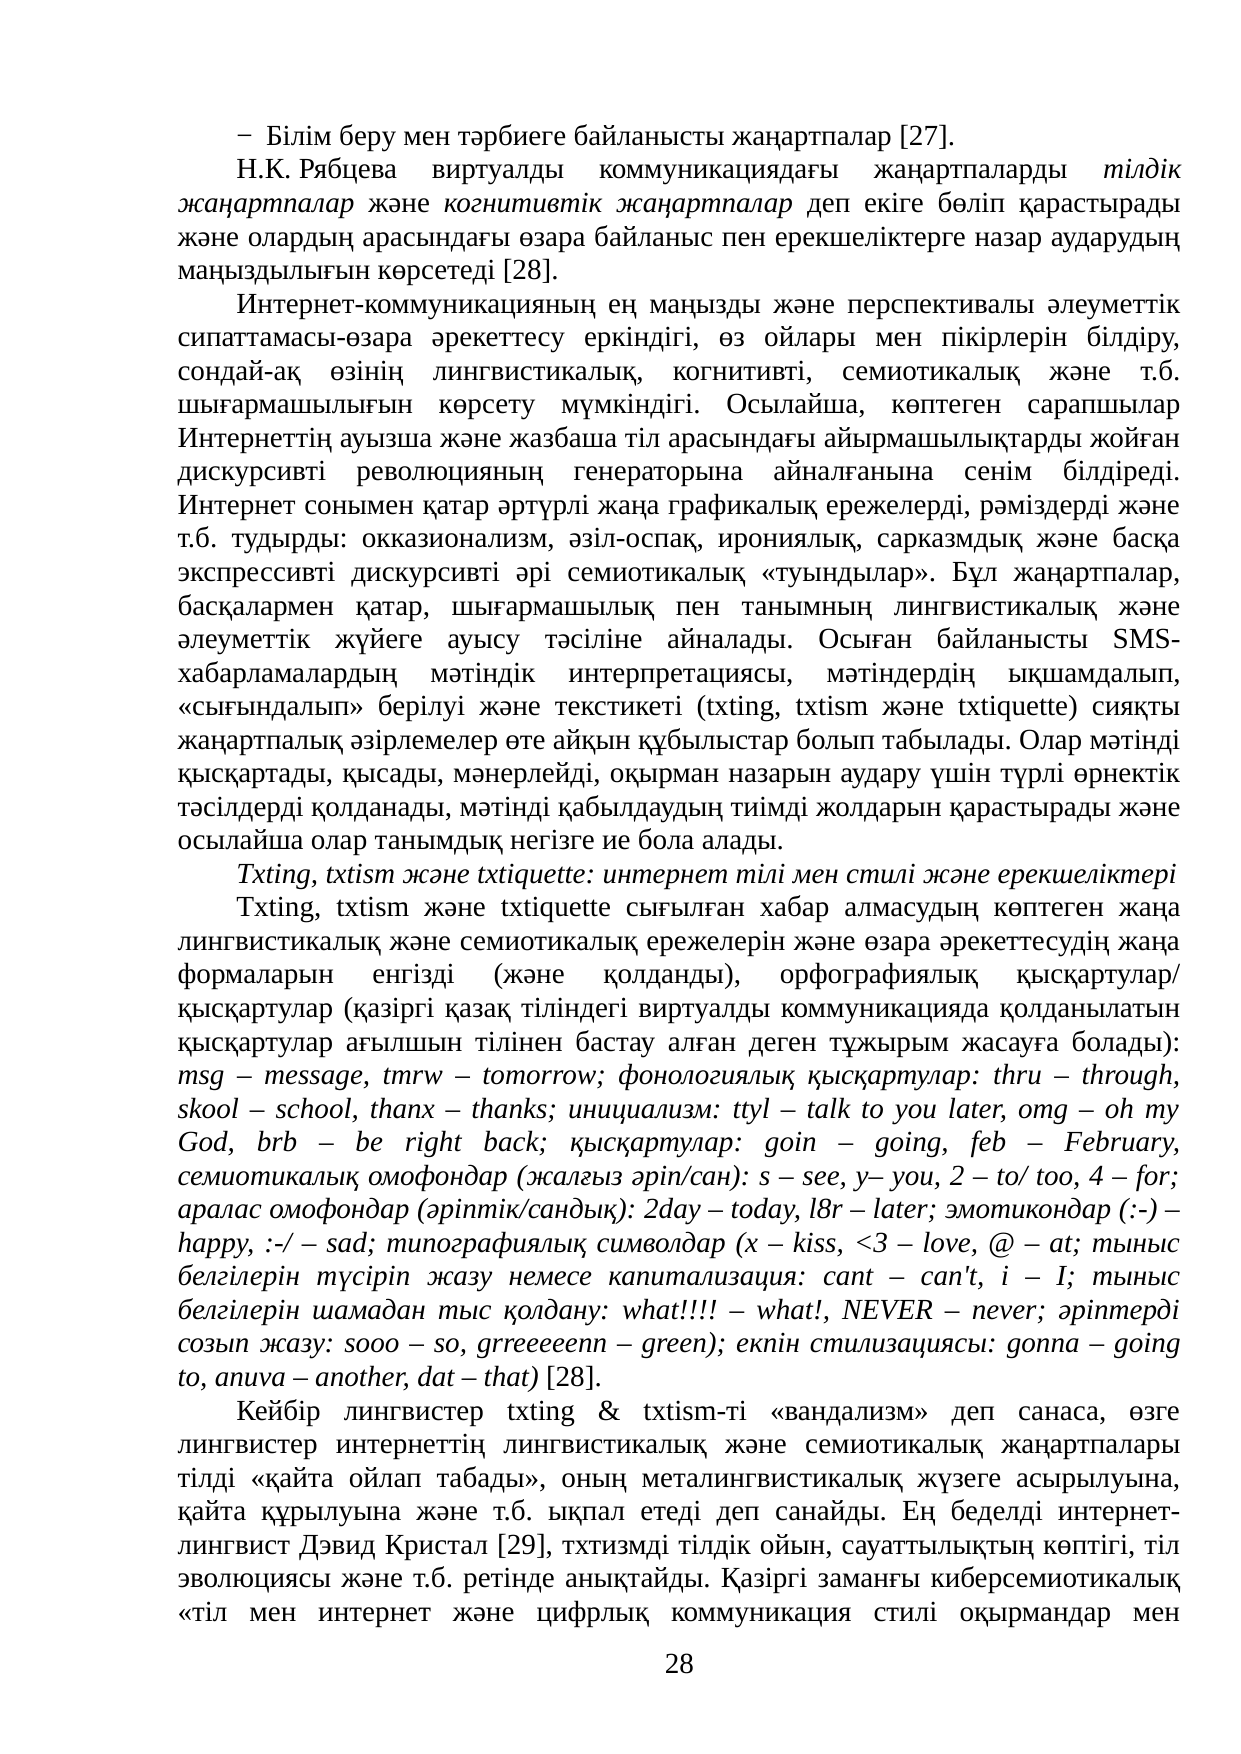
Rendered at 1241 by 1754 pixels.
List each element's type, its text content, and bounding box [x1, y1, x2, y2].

text Txting, txtism және txtiquette: интернет тілі мен стилі және ерекшеліктері [177, 856, 1181, 889]
text Txting, txtism және txtiquette сығылған хабар алмасудың көптеген жаңа лингвистикалық және семиотикалық ережелерін және өзара әрекеттесудің жаңа формаларын енгізді (және қолданды), орфографиялық қысқартулар/ қысқартулар (қазіргі қазақ тіліндегі виртуалды коммуникацияда қолданылатын қысқартулар ағылшын тілінен бастау алған деген тұжырым жасауға болады): msg – message, tmrw – tomorrow; фонологиялық қысқартулар: thru – through, skool – school, thanx – thanks; инициализм: ttyl – talk to you later, omg – oh my God, brb – be right back; қысқартулар: goin – going, feb – February, семиотикалық омофондар (жалғыз әріп/сан): s – see, y– you, 2 – to/ too, 4 – for; аралас омофондар (әріптік/сандық): 2day – today, l8r – later; эмотикондар (:-) – happy, :-/ – sad; типографиялық символдар (x – kiss, <3 – love, @ – at; тыныс белгілерін түсіріп жазу немесе капитализация: cant – can't, i – I; тыныс белгілерін шамадан тыс қолдану: what!!!! – what!, NEVER – never; әріптерді созып жазу: sooo – so, grreeeeenn – green); екпін стилизациясы: gonna – going to, anuva – another, dat – that) [28]. [177, 889, 1181, 1393]
text Н.К. Рябцева виртуалды коммуникациядағы жаңартпаларды тілдік жаңартпалар және когнитивтік жаңартпалар деп екіге бөліп қарастырады және олардың арасындағы өзара байланыс пен ерекшеліктерге назар аударудың маңыздылығын көрсетеді [28]. [177, 152, 1181, 286]
text Интернет-коммуникацияның ең маңызды және перспективалы әлеуметтік сипаттамасы-өзара әрекеттесу еркіндігі, өз ойлары мен пікірлерін білдіру, сондай-ақ өзінің лингвистикалық, когнитивті, семиотикалық және т.б. шығармашылығын көрсету мүмкіндігі. Осылайша, көптеген сарапшылар Интернеттің ауызша және жазбаша тіл арасындағы айырмашылықтарды жойған дискурсивті революцияның генераторына айналғанына сенім білдіреді. Интернет сонымен қатар әртүрлі жаңа графикалық ережелерді, рәміздерді және т.б. тудырды: окказионализм, әзіл-оспақ, ирониялық, сарказмдық және басқа экспрессивті дискурсивті әрі семиотикалық «туындылар». Бұл жаңартпалар, басқалармен қатар, шығармашылық пен танымның лингвистикалық және әлеуметтік жүйеге ауысу тәсіліне айналады. Осыған байланысты SMS-хабарламалардың мәтіндік интерпретациясы, мәтіндердің ықшамдалып, «сығындалып» берілуі және текстикеті (txting, txtism және txtiquette) сияқты жаңартпалық әзірлемелер өте айқын құбылыстар болып табылады. Олар мәтінді қысқартады, қысады, мәнерлейді, оқырман назарын аудару үшін түрлі өрнектік тәсілдерді қолданады, мәтінді қабылдаудың тиімді жолдарын қарастырады және осылайша олар танымдық негізге ие бола алады. [177, 286, 1181, 856]
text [177, 1393, 1181, 1627]
list Білім беру мен тәрбиеге байланысты жаңартпалар [27]. [177, 118, 1181, 152]
